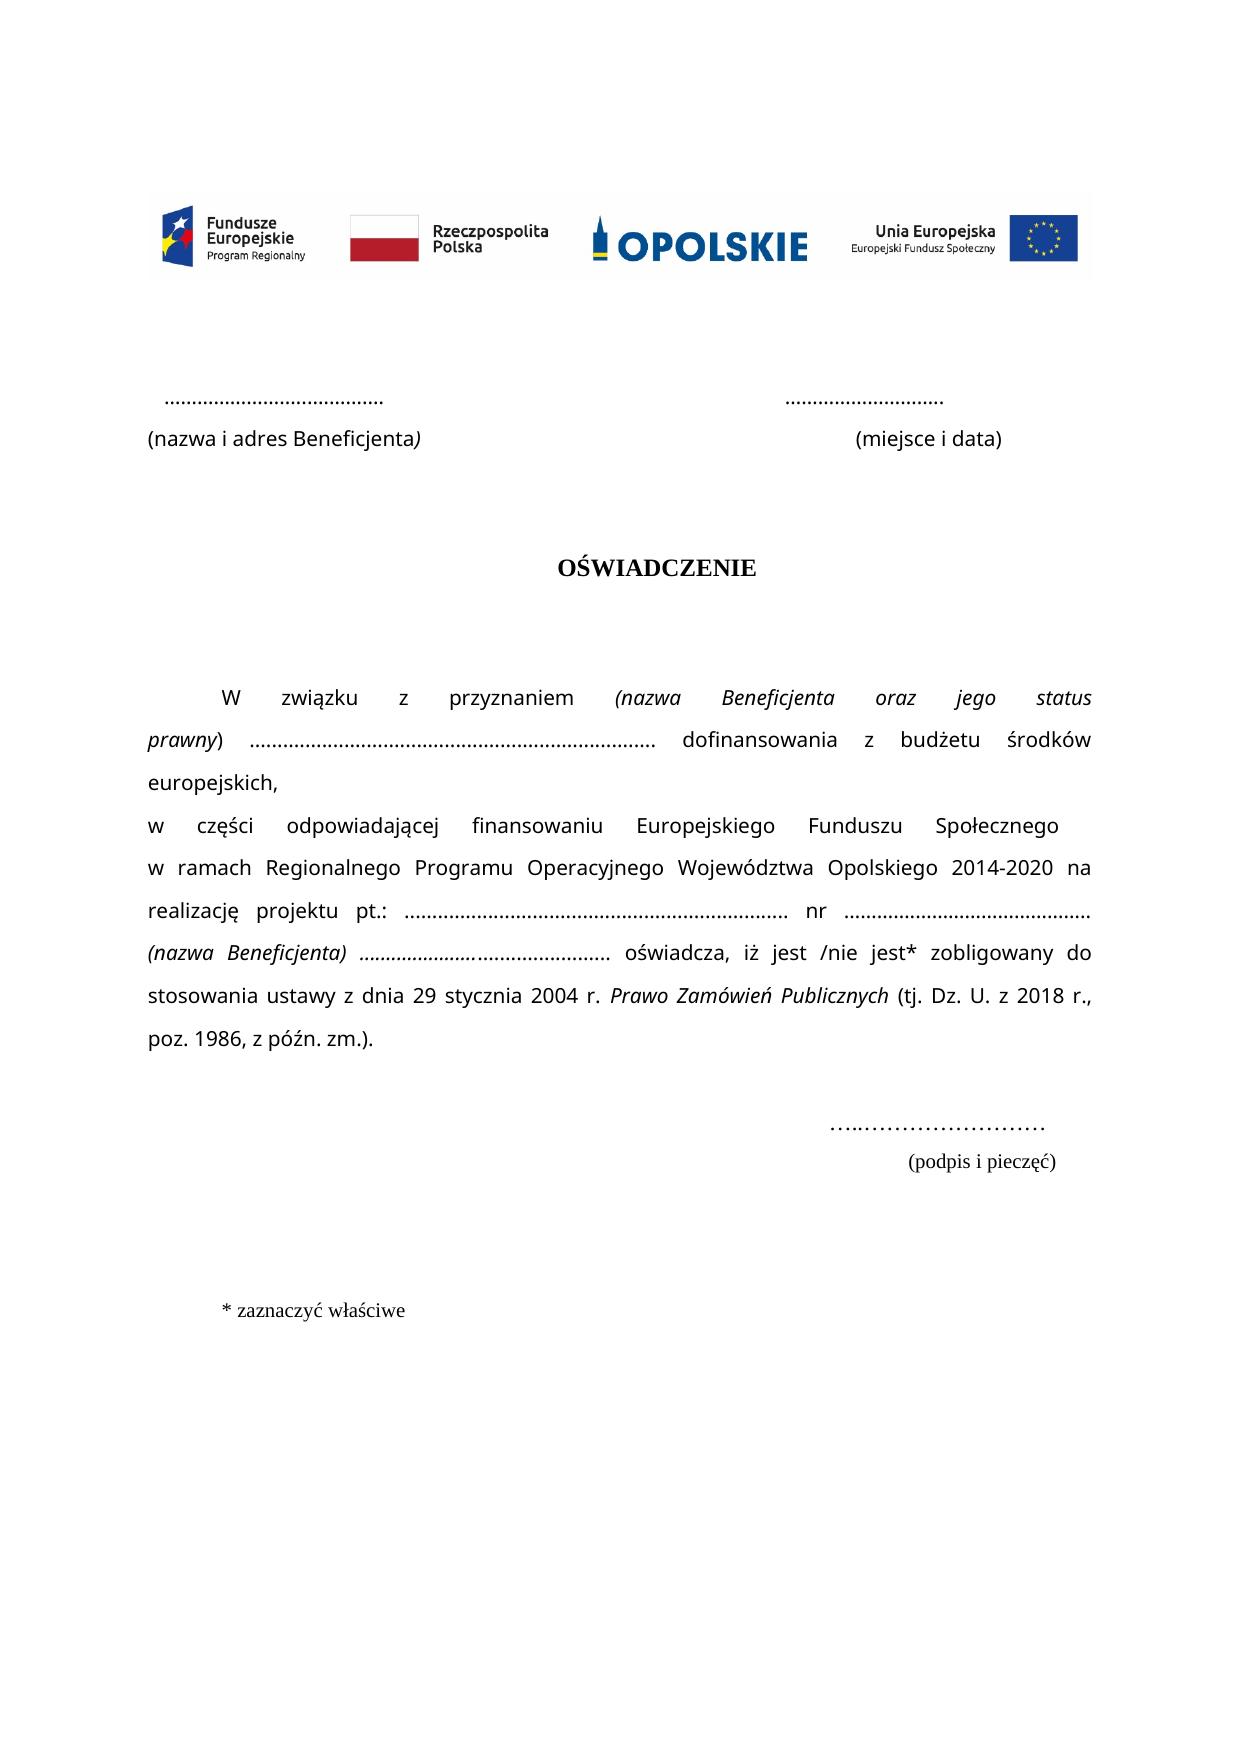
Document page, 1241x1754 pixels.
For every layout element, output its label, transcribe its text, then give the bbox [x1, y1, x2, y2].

text W związku z przyznaniem (nazwa Beneficjenta oraz jego status prawny) ......................................................................... dofinansowania z budżetu środków europejskich, w części odpowiadającej finansowaniu Europejskiego Funduszu Społecznego w ramach Regionalnego Programu Operacyjnego Województwa Opolskiego 2014-2020 na realizację projektu pt.: ..................................................................... nr ………….………………………….. (nazwa Beneficjenta) .............................................. oświadcza, iż jest /nie jest* zobligowany do stosowania ustawy z dnia 29 stycznia 2004 r. Prawo Zamówień Publicznych (tj. Dz. U. z 2018 r., poz. 1986, z późn. zm.). [148, 683, 1093, 1052]
text (podpis i pieczęć) [811, 1149, 1093, 1173]
text …..…………………… [709, 1109, 1093, 1136]
text (nazwa i adres Beneficjenta) (miejsce i data) [148, 424, 1093, 453]
text OŚWIADCZENIE [148, 553, 1093, 582]
picture [147, 190, 1093, 282]
text ………………….…..……….… ……………………….. [148, 382, 1093, 410]
text * zaznaczyć właściwe [148, 1298, 1093, 1322]
